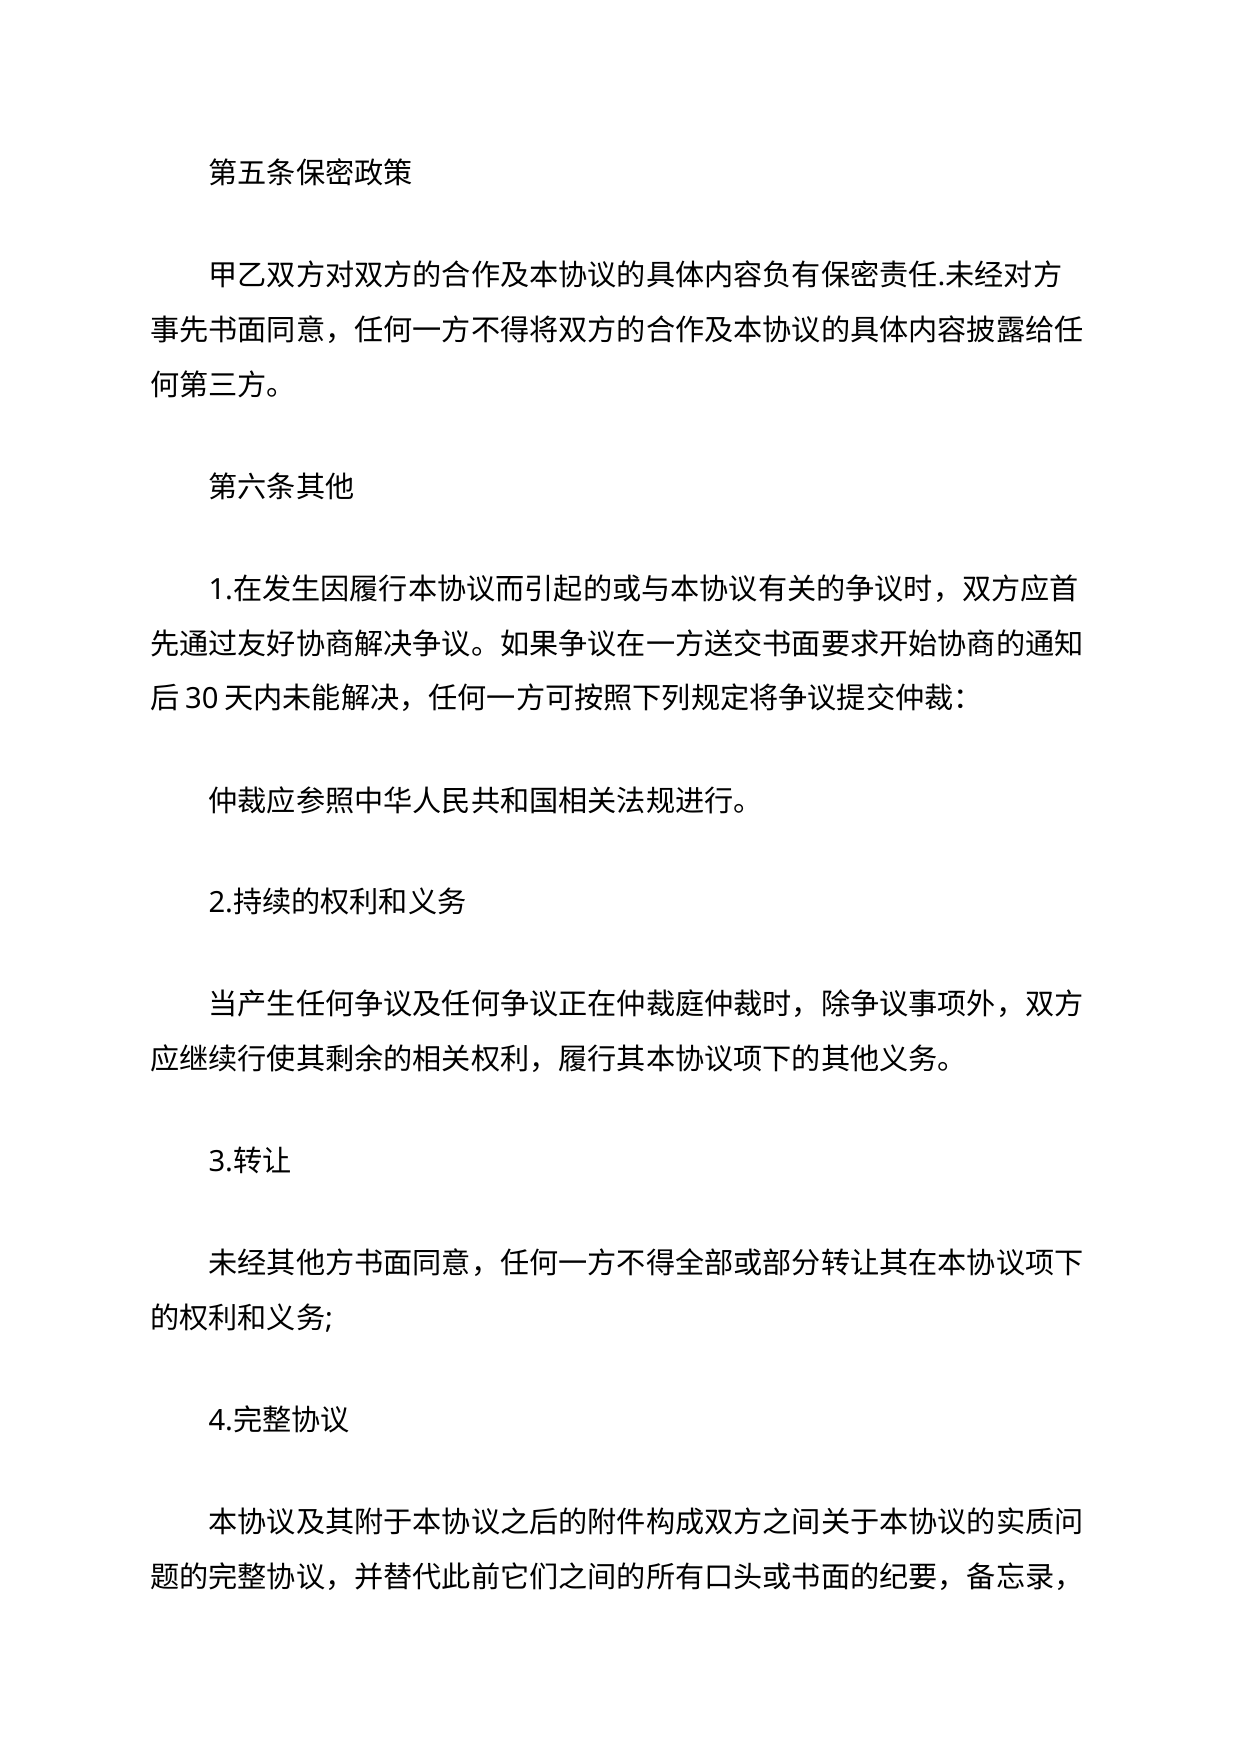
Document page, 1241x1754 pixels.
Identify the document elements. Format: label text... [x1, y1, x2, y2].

text 仲裁应参照中华人民共和国相关法规进行。 [150, 777, 1090, 819]
text 3.转让 [150, 1137, 1090, 1180]
text 第五条保密政策 [150, 150, 1090, 192]
text 甲乙双方对双方的合作及本协议的具体内容负有保密责任.未经对方事先书面同意，任何一方不得将双方的合作及本协议的具体内容披露给任何第三方。 [150, 252, 1090, 404]
text 第六条其他 [150, 463, 1090, 506]
text 2.持续的权利和义务 [150, 879, 1090, 921]
text 1.在发生因履行本协议而引起的或与本协议有关的争议时，双方应首先通过友好协商解决争议。如果争议在一方送交书面要求开始协商的通知后30天内未能解决，任何一方可按照下列规定将争议提交仲裁： [150, 565, 1090, 717]
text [150, 1498, 1090, 1596]
text 未经其他方书面同意，任何一方不得全部或部分转让其在本协议项下的权利和义务; [150, 1239, 1090, 1337]
text 当产生任何争议及任何争议正在仲裁庭仲裁时，除争议事项外，双方应继续行使其剩余的相关权利，履行其本协议项下的其他义务。 [150, 981, 1090, 1078]
text 4.完整协议 [150, 1396, 1090, 1439]
